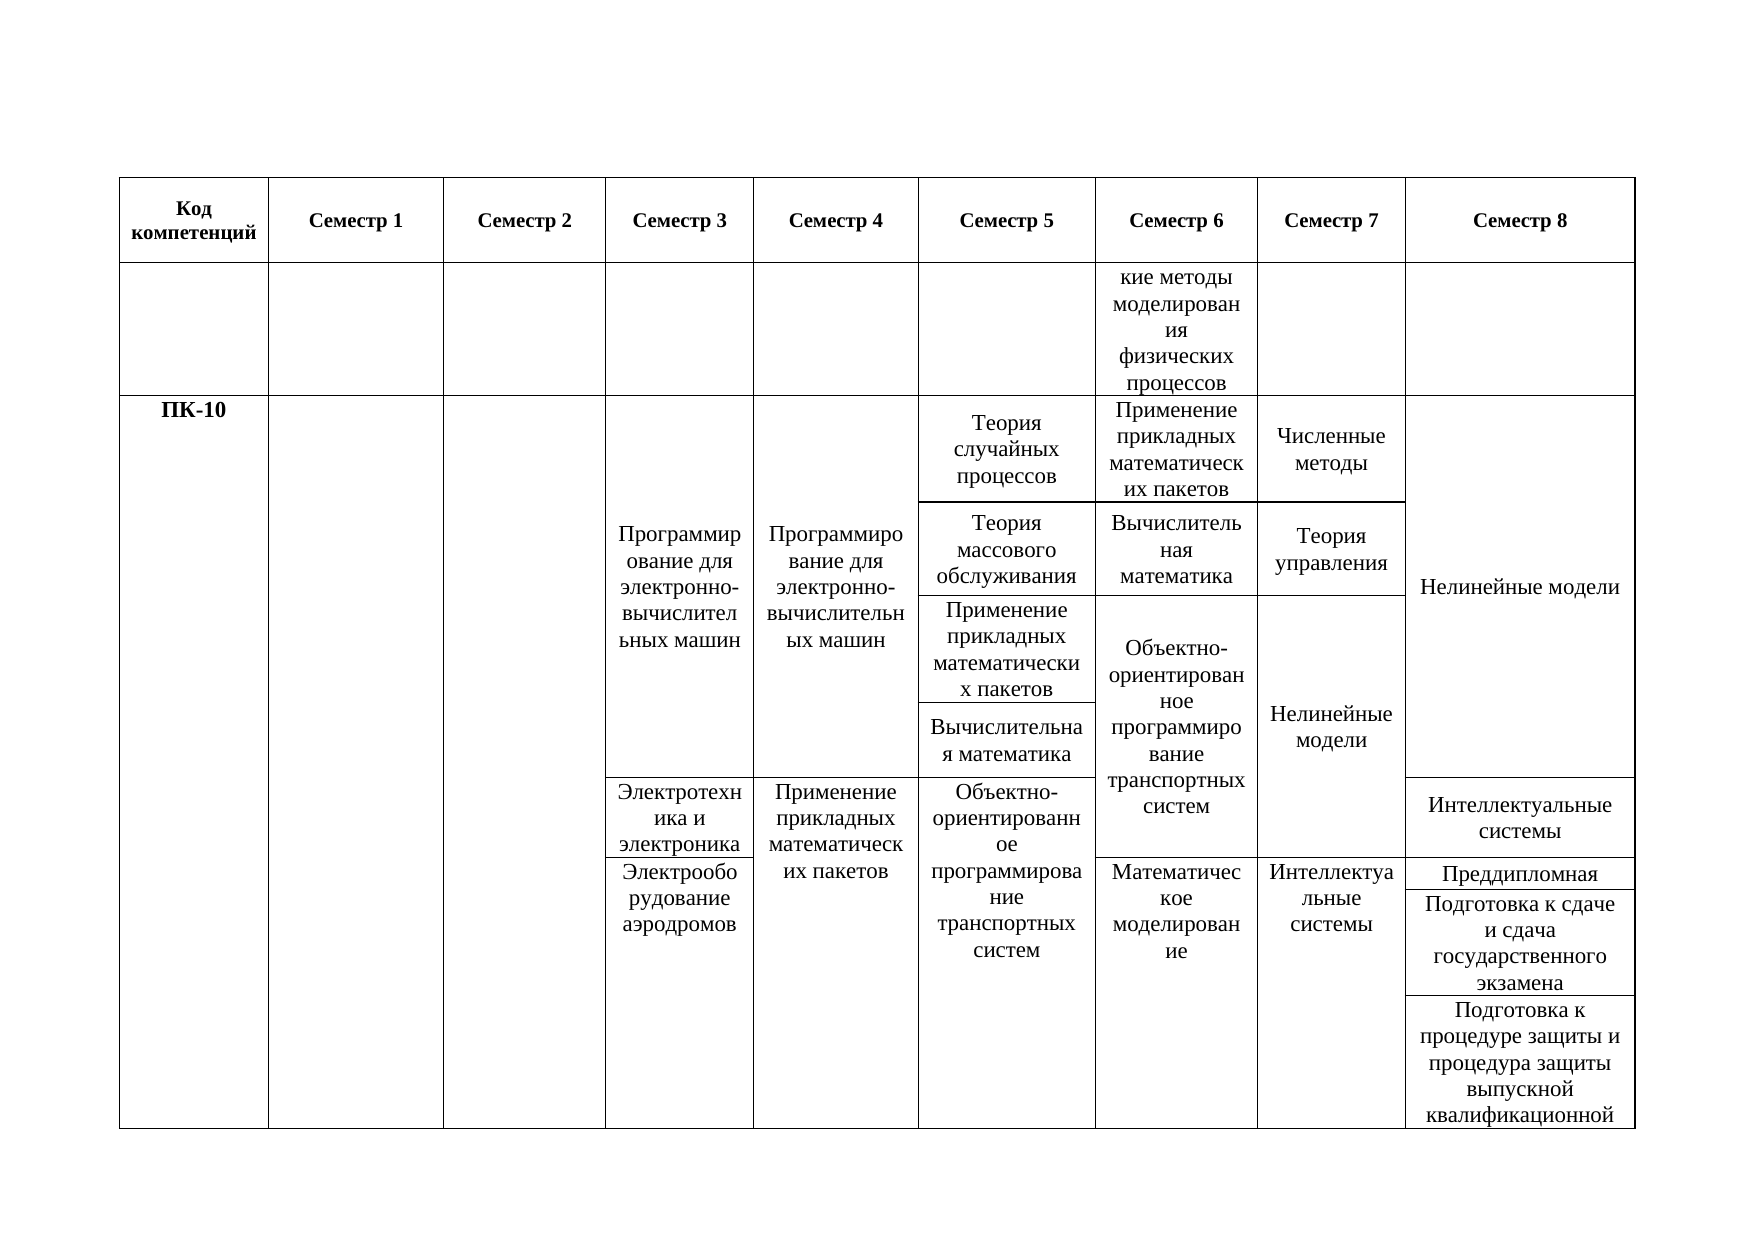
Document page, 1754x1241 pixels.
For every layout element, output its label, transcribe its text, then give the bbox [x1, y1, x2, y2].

table_header Семестр 8 [1406, 178, 1634, 262]
table_header Семестр 7 [1258, 178, 1405, 262]
table_cell Теория случайных процессов [919, 396, 1095, 501]
table_cell Теория массового обслуживания [919, 503, 1095, 595]
table_header Семестр 6 [1096, 178, 1257, 262]
table_cell Подготовка к сдаче и сдача государственного экзамена [1406, 890, 1634, 995]
table_cell ПК-10 [120, 396, 268, 1128]
table_header Семестр 3 [606, 178, 753, 262]
table_cell Вычислительная математика [1096, 503, 1257, 595]
table_cell Интеллектуальные системы [1406, 778, 1634, 857]
table_cell Применение прикладных математических пакетов [754, 778, 918, 1128]
table_header Семестр 5 [919, 178, 1095, 262]
table_cell Программирование для электронно-вычислительных машин [754, 396, 918, 777]
table_cell Вычислительная математика [919, 703, 1095, 777]
table_cell Применение прикладных математических пакетов [1096, 396, 1257, 501]
table_cell Объектно-ориентированное программирование транспортных систем [919, 778, 1095, 1128]
table_cell Электрооборудование аэродромов [606, 858, 753, 1128]
table_cell Интеллектуальные системы [1258, 858, 1405, 1128]
table_cell Нелинейные модели [1406, 396, 1634, 777]
table_header Семестр 1 [269, 178, 443, 262]
table_header Семестр 4 [754, 178, 918, 262]
table_cell Объектно-ориентированное программирование транспортных систем [1096, 596, 1257, 857]
table_cell Математическое моделирование [1096, 858, 1257, 1128]
table_cell Преддипломная [1406, 858, 1634, 888]
table_cell Численные методы [1258, 396, 1405, 501]
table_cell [1096, 263, 1257, 395]
table_cell [444, 396, 605, 1128]
table_cell Программирование для электронно-вычислительных машин [606, 396, 753, 777]
table_header Код компетенций [120, 178, 268, 262]
table_cell [269, 396, 443, 1128]
table_cell Нелинейные модели [1258, 596, 1405, 857]
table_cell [1406, 996, 1634, 1128]
table_cell Теория управления [1258, 503, 1405, 595]
table_cell Применение прикладных математических пакетов [919, 596, 1095, 702]
table_header Семестр 2 [444, 178, 605, 262]
table_cell Электротехника и электроника [606, 778, 753, 857]
